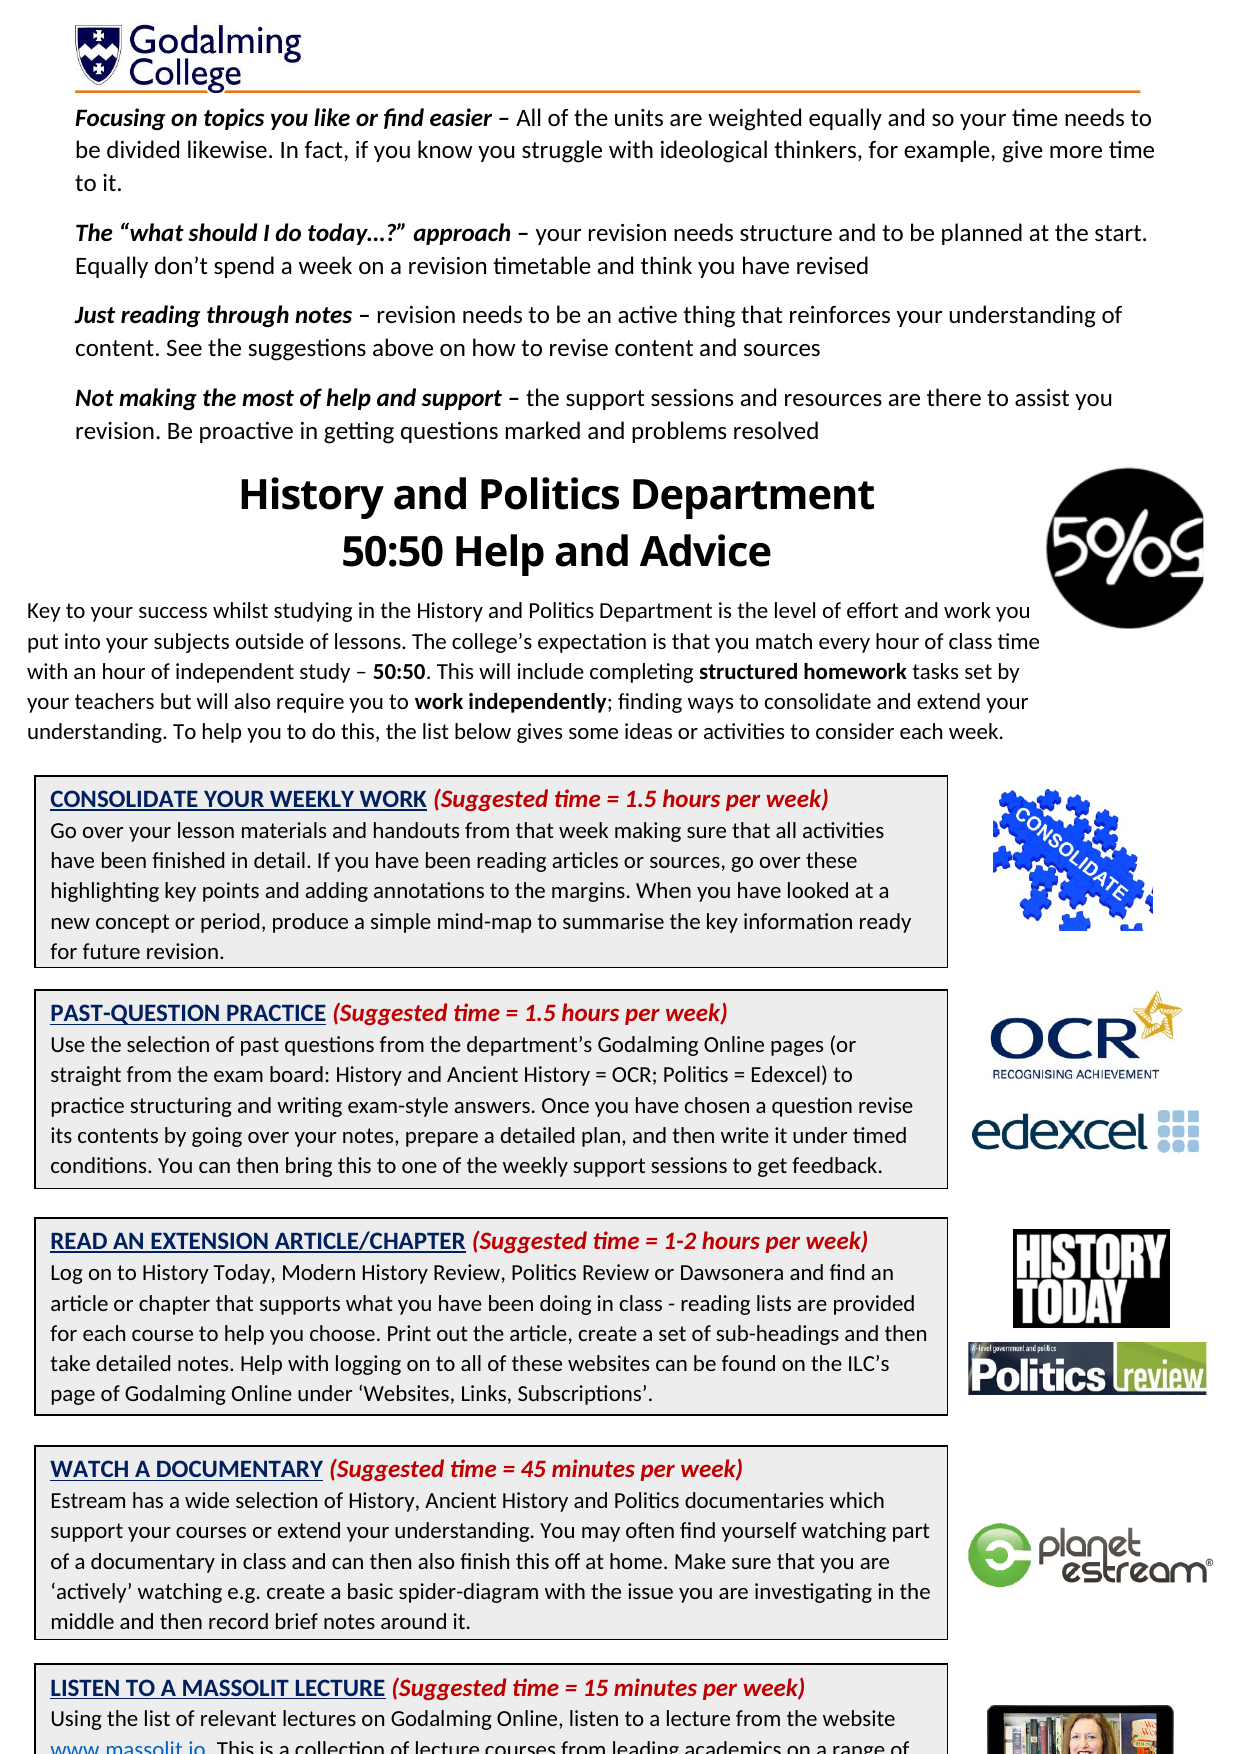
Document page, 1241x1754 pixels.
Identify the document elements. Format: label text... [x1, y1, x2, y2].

title 50:50 Help and Advice [75, 521, 1044, 578]
text Just reading through notes – revision needs to be an active thing that reinforces your understanding of content. See the suggestions above on how to revise content and sources [75, 300, 1165, 363]
title History and Politics Department [75, 465, 1044, 521]
picture [993, 789, 1153, 931]
picture [75, 22, 1141, 93]
picture [962, 1520, 1215, 1592]
picture [1013, 1229, 1170, 1328]
picture [972, 1110, 1199, 1165]
picture [987, 989, 1184, 1081]
text The “what should I do today…?” approach – your revision needs structure and to be planned at the start. Equally don’t spend a week on a revision timetable and think you have revised [75, 217, 1165, 281]
picture [987, 1705, 1197, 1754]
text Not making the most of help and support – the support sessions and resources are there to assist you revision. Be proactive in getting questions marked and problems resolved [75, 382, 1165, 446]
text Focusing on topics you like or find easier – All of the units are weighted equally and so your time needs to be divided likewise. In fact, if you know you struggle with ideological thinkers, for example, give more time to it. [75, 102, 1165, 198]
picture [968, 1342, 1207, 1395]
